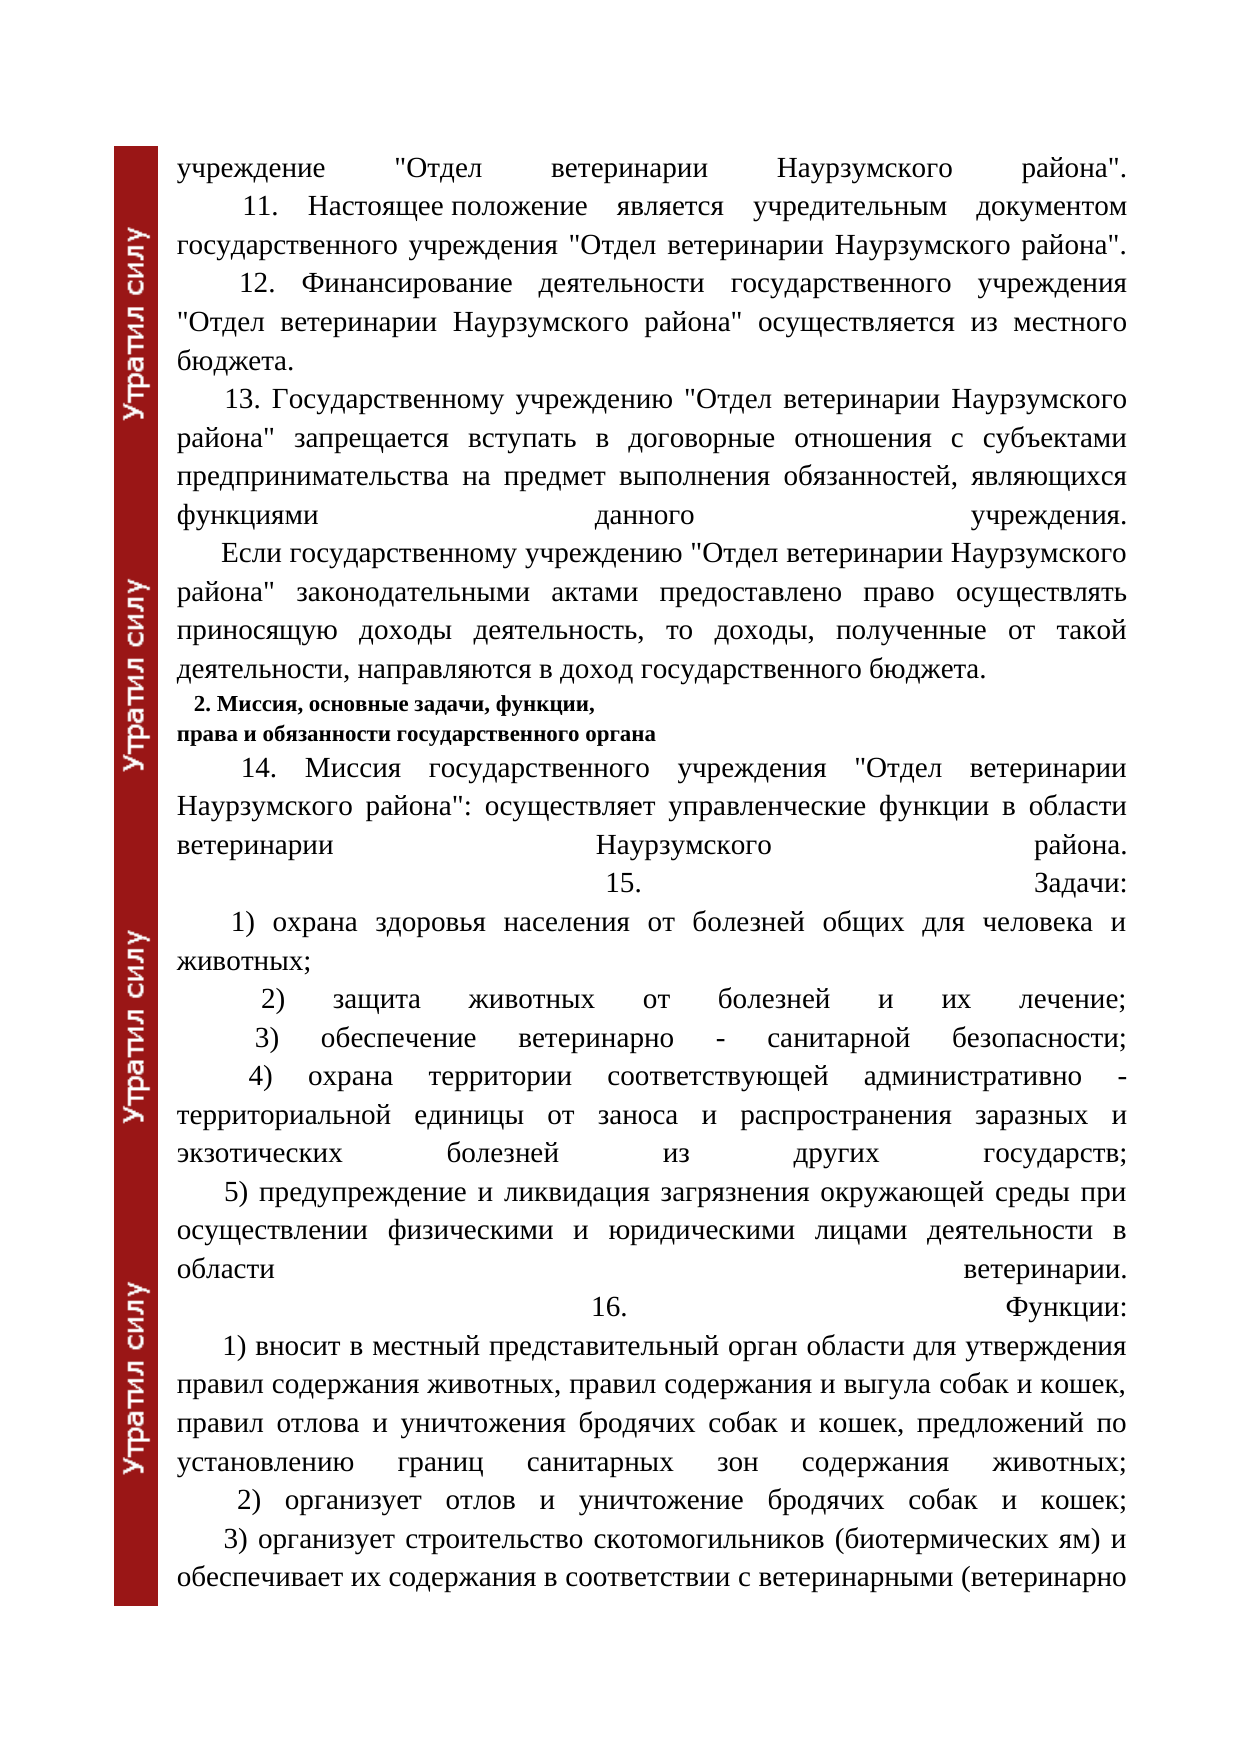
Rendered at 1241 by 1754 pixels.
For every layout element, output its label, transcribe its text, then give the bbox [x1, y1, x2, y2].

text 2. Миссия, основные задачи, функции, права и обязанности государственного органа [112, 689, 1128, 746]
picture [114, 684, 158, 689]
picture [114, 1593, 158, 1606]
picture [114, 146, 158, 150]
picture [114, 746, 158, 750]
